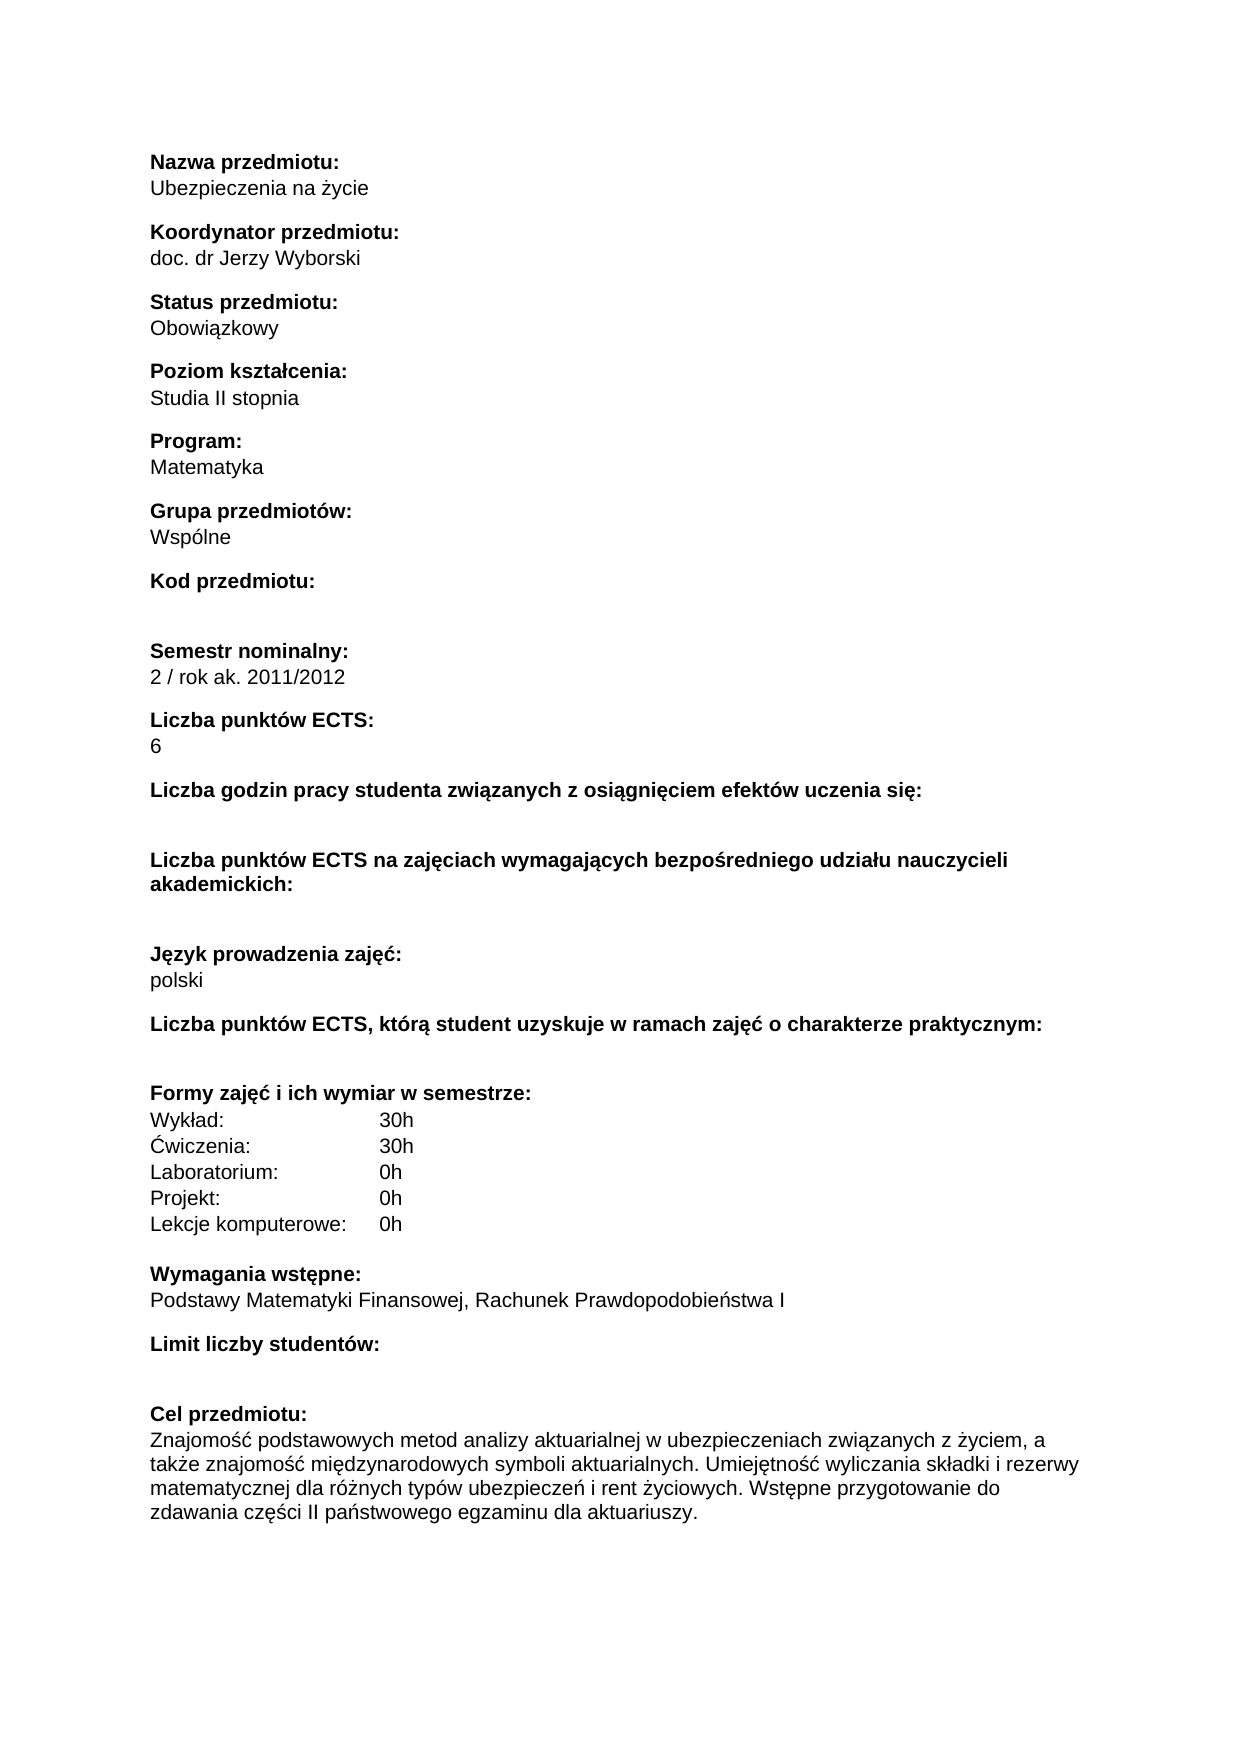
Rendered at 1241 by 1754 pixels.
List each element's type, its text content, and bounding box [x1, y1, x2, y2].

table_cell 0h [369, 1210, 597, 1236]
table_cell Ćwiczenia: [140, 1134, 367, 1158]
text Liczba punktów ECTS: [150, 708, 1090, 732]
text Język prowadzenia zajęć: [150, 942, 1090, 966]
text Znajomość podstawowych metod analizy aktuarialnej w ubezpieczeniach związanych z życiem, a także znajomość międzynarodowych symboli aktuarialnych. Umiejętność wyliczania składki i rezerwy matematycznej dla różnych typów ubezpieczeń i rent życiowych. Wstępne przygotowanie do zdawania części II państwowego egzaminu dla aktuariuszy. [150, 1428, 1090, 1523]
text Koordynator przedmiotu: [150, 220, 1090, 244]
text Status przedmiotu: [150, 289, 1090, 313]
text Cel przedmiotu: [150, 1402, 1090, 1426]
table_header Wykład: [140, 1108, 367, 1132]
text Nazwa przedmiotu: [150, 150, 1090, 174]
text 6 [150, 734, 1090, 758]
text Liczba godzin pracy studenta związanych z osiągnięciem efektów uczenia się: [150, 778, 1090, 802]
table_cell Laboratorium: [140, 1160, 367, 1184]
text Formy zajęć i ich wymiar w semestrze: [150, 1081, 1090, 1105]
text Ubezpieczenia na życie [150, 176, 1090, 200]
text Liczba punktów ECTS na zajęciach wymagających bezpośredniego udziału nauczycieli akademickich: [150, 848, 1090, 896]
text Semestr nominalny: [150, 638, 1090, 662]
text 2 / rok ak. 2011/2012 [150, 664, 1090, 688]
text Grupa przedmiotów: [150, 499, 1090, 523]
text Program: [150, 429, 1090, 453]
text Studia II stopnia [150, 385, 1090, 409]
text Limit liczby studentów: [150, 1332, 1090, 1356]
text Wspólne [150, 525, 1090, 549]
table_cell Lekcje komputerowe: [140, 1212, 367, 1236]
table_cell Projekt: [140, 1186, 367, 1210]
text doc. dr Jerzy Wyborski [150, 246, 1090, 270]
text Matematyka [150, 455, 1090, 479]
text Kod przedmiotu: [150, 569, 1090, 593]
text Wymagania wstępne: [150, 1262, 1090, 1286]
table_cell 0h [369, 1184, 597, 1210]
text Obowiązkowy [150, 316, 1090, 339]
text Poziom kształcenia: [150, 359, 1090, 383]
text Liczba punktów ECTS, którą student uzyskuje w ramach zajęć o charakterze praktycznym: [150, 1011, 1090, 1035]
text polski [150, 968, 1090, 992]
text Podstawy Matematyki Finansowej, Rachunek Prawdopodobieństwa I [150, 1288, 1090, 1312]
table_header 30h [369, 1108, 597, 1132]
table_cell 30h [369, 1132, 597, 1158]
table_cell 0h [369, 1158, 597, 1184]
